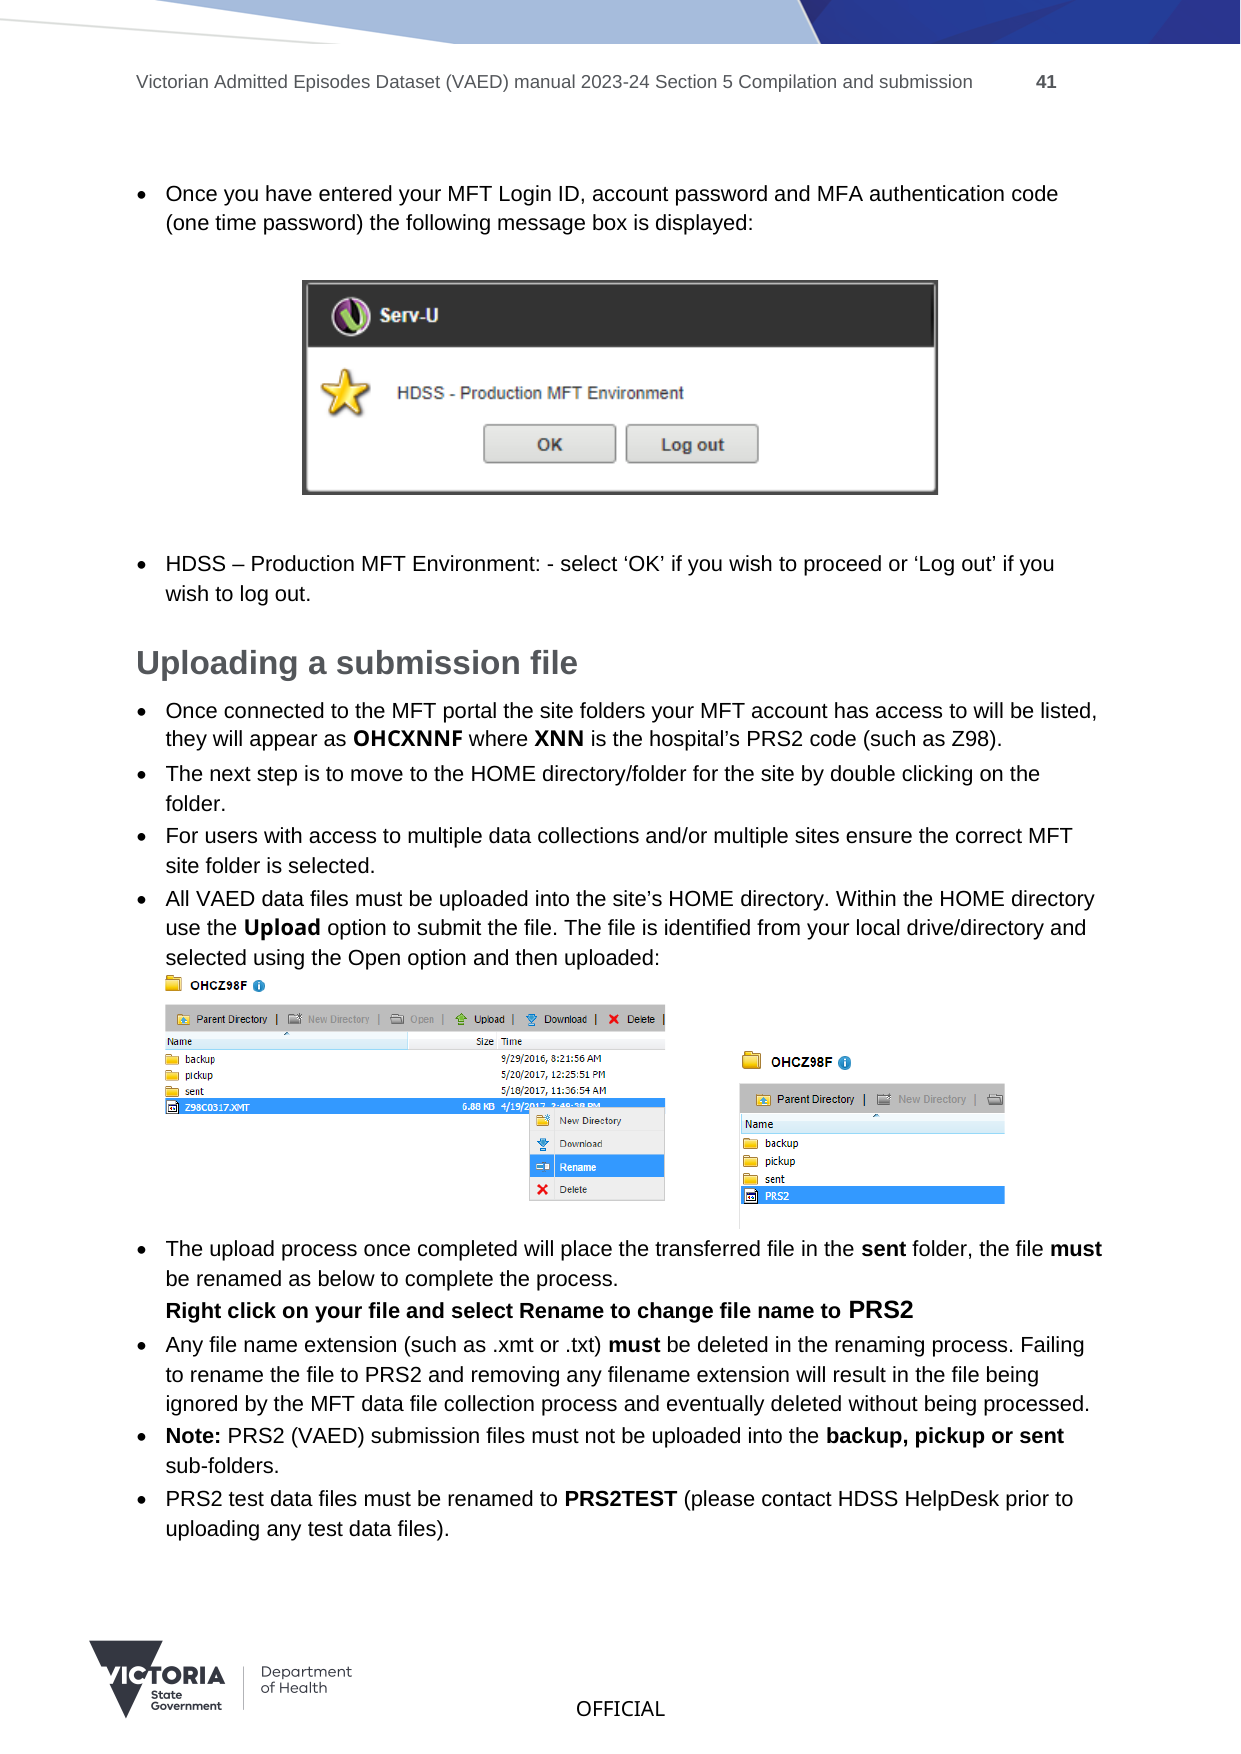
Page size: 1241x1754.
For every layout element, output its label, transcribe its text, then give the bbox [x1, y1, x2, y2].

text All VAED data files must be uploaded into the site’s HOME directory. Within the HOME directory use the Upload option to submit the file. The file is identified from your local drive/directory and selected using the Open option and then uploaded: [136, 882, 1104, 971]
picture [0, 1595, 1241, 1754]
text The next step is to move to the HOME directory/folder for the site by double clicking on the folder. [136, 757, 1104, 816]
text Any file name extension (such as .xmt or .txt) must be deleted in the renaming process. Failing to rename the file to PRS2 and removing any filename extension will result in the file being ignored by the MFT data file collection process and eventually deleted without being processed. [136, 1328, 1104, 1416]
text Note: PRS2 (VAED) submission files must not be uploaded into the backup, pickup or sent sub-folders. [136, 1420, 1104, 1478]
text Once you have entered your MFT Login ID, account password and MFA authentication code (one time password) the following message box is displayed: [136, 177, 1104, 236]
text HDSS – Production MFT Environment: - select ‘OK’ if you wish to proceed or ‘Log out’ if you wish to log out. [136, 547, 1104, 606]
picture [165, 974, 666, 1229]
subtitle Uploading a submission file [136, 643, 1104, 682]
picture [302, 280, 939, 495]
text For users with access to multiple data collections and/or multiple sites ensure the correct MFT site folder is selected. [136, 820, 1104, 878]
text The upload process once completed will place the transferred file in the sent folder, the file must be renamed as below to complete the process. [136, 1233, 1104, 1291]
text Once connected to the MFT portal the site folders your MFT account has access to will be listed, they will appear as OHCXNNF where XNN is the hospital’s PRS2 code (such as Z98). [136, 694, 1104, 753]
picture [735, 1051, 1005, 1229]
text PRS2 test data files must be renamed to PRS2TEST (please contact HDSS HelpDesk prior to uploading any test data files). [136, 1483, 1104, 1541]
list Right click on your file and select Rename to change file name to PRS2 [165, 1295, 1104, 1324]
picture [0, 0, 1241, 44]
